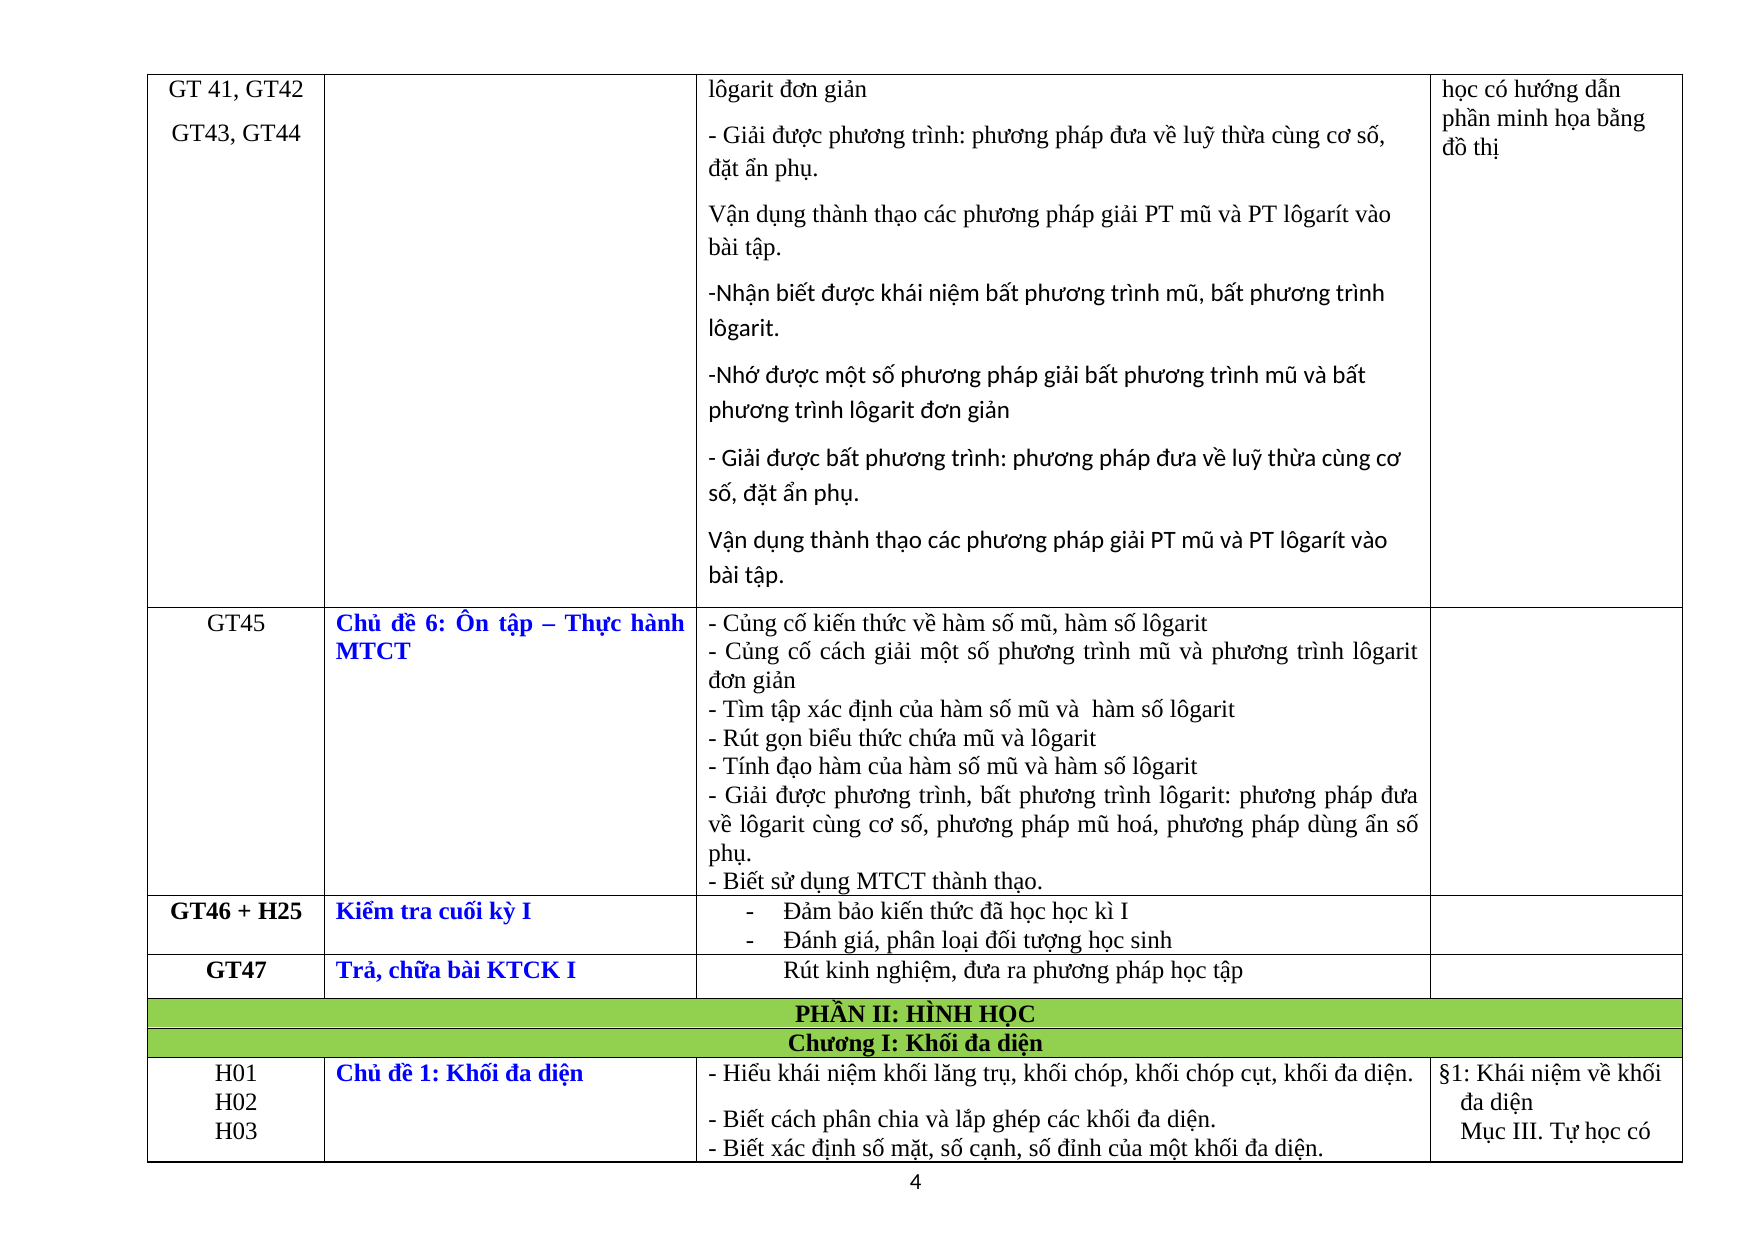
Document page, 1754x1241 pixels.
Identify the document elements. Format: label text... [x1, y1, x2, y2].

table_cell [325, 75, 696, 607]
table_cell GT46 + H25 [148, 896, 324, 954]
table_cell Chương I: Khối đa diện [148, 1029, 1682, 1057]
table_cell [1431, 955, 1682, 998]
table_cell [1431, 1058, 1682, 1161]
table_cell - Củng cố kiến thức về hàm số mũ, hàm số lôgarit - Củng cố cách giải một số phương trình mũ và phương trình lôgarit đơn giản - Tìm tập xác định của hàm số mũ và hàm số lôgarit - Rút gọn biểu thức chứa mũ và lôgarit - Tính đạo hàm của hàm số mũ và hàm số lôgarit - Giải được phương trình, bất phương trình lôgarit: phương pháp đưa về lôgarit cùng cơ số, phương pháp mũ hoá, phương pháp dùng ẩn số phụ. - Biết sử dụng MTCT thành thạo. [697, 608, 1430, 895]
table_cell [325, 1058, 696, 1161]
table_cell GT47 [148, 955, 324, 998]
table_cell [697, 1058, 1430, 1161]
table_cell [1431, 608, 1682, 895]
table_cell Chủ đề 6: Ôn tập – Thực hành MTCT [325, 608, 696, 895]
table_cell Đảm bảo kiến thức đã học học kì I Đánh giá, phân loại đối tượng học sinh [697, 896, 1430, 954]
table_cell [697, 75, 1430, 607]
table_cell H01 H02 H03 [148, 1058, 324, 1161]
table_cell GT45 [148, 608, 324, 895]
table_cell Rút kinh nghiệm, đưa ra phương pháp học tập [697, 955, 1430, 998]
table_cell [1431, 896, 1682, 954]
table_cell PHẦN II: HÌNH HỌC [148, 999, 1682, 1027]
table_cell Kiểm tra cuối kỳ I [325, 896, 696, 954]
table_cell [1431, 75, 1682, 607]
table_cell Trả, chữa bài KTCK I [325, 955, 696, 998]
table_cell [148, 75, 324, 607]
